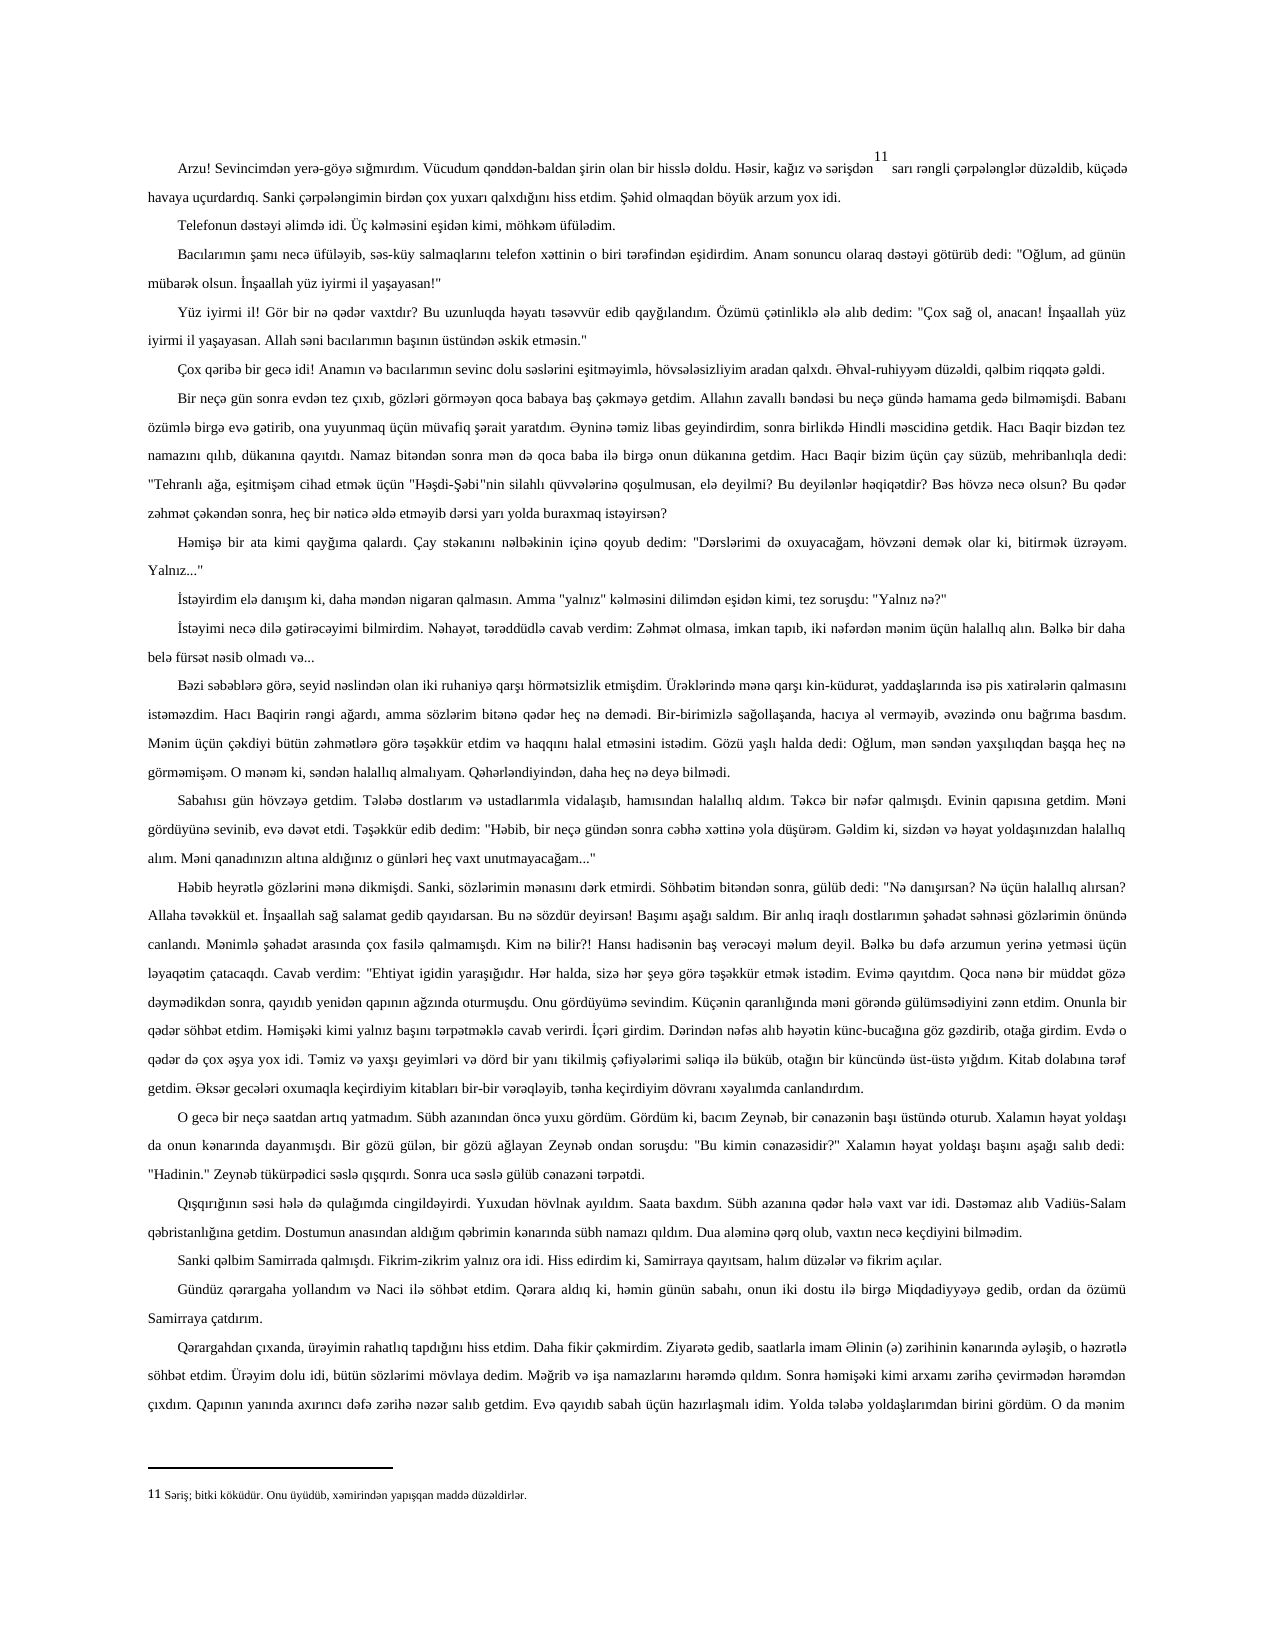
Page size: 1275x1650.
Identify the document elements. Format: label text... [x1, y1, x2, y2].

text Həmişə bir ata kimi qayğıma qalardı. Çay stəkanını nəlbəkinin içinə qoyub dedim: "Dərslərimi də oxuyacağam, hövzəni demək olar ki, bitirmək üzrəyəm. Yalnız..." [148, 521, 1127, 579]
text Çox qəribə bir gecə idi! Anamın və bacılarımın sevinc dolu səslərini eşitməyimlə, hövsələsizliyim aradan qalxdı. Əhval-ruhiyyəm düzəldi, qəlbim riqqətə gəldi. [148, 349, 1127, 378]
text Sanki qəlbim Samirrada qalmışdı. Fikrim-zikrim yalnız ora idi. Hiss edirdim ki, Samirraya qayıtsam, halım düzələr və fikrim açılar. [148, 1240, 1127, 1269]
text Arzu! Sevincimdən yerə-göyə sığmırdım. Vücudum qənddən-baldan şirin olan bir hisslə doldu. Həsir, kağız və sərişdən sarı rəngli çərpələnglər düzəldib, küçədə havaya uçurdardıq. Sanki çərpələngimin birdən çox yuxarı qalxdığını hiss etdim. Şəhid olmaqdan böyük arzum yox idi. [148, 148, 1127, 205]
text Bir neçə gün sonra evdən tez çıxıb, gözləri görməyən qoca babaya baş çəkməyə getdim. Allahın zavallı bəndəsi bu neçə gündə hamama gedə bilməmişdi. Babanı özümlə birgə evə gətirib, ona yuyunmaq üçün müvafiq şərait yaratdım. Əyninə təmiz libas geyindirdim, sonra birlikdə Hindli məscidinə getdik. Hacı Baqir bizdən tez namazını qılıb, dükanına qayıtdı. Namaz bitəndən sonra mən də qoca baba ilə birgə onun dükanına getdim. Hacı Baqir bizim üçün çay süzüb, mehribanlıqla dedi: "Tehranlı ağa, eşitmişəm cihad etmək üçün "Həşdi-Şəbi"nin silahlı qüvvələrinə qoşulmusan, elə deyilmi? Bu deyilənlər həqiqətdir? Bəs hövzə necə olsun? Bu qədər zəhmət çəkəndən sonra, heç bir nəticə əldə etməyib dərsi yarı yolda buraxmaq istəyirsən? [148, 378, 1127, 521]
text İstəyirdim elə danışım ki, daha məndən nigaran qalmasın. Amma "yalnız" kəlməsini dilimdən eşidən kimi, tez soruşdu: "Yalnız nə?" [148, 579, 1127, 608]
text İstəyimi necə dilə gətirəcəyimi bilmirdim. Nəhayət, tərəddüdlə cavab verdim: Zəhmət olmasa, imkan tapıb, iki nəfərdən mənim üçün halallıq alın. Bəlkə bir daha belə fürsət nəsib olmadı və... [148, 608, 1127, 665]
text Bacılarımın şamı necə üfüləyib, səs-küy salmaqlarını telefon xəttinin o biri tərəfindən eşidirdim. Anam sonuncu olaraq dəstəyi götürüb dedi: "Oğlum, ad günün mübarək olsun. İnşaallah yüz iyirmi il yaşayasan!" [148, 234, 1127, 291]
text Həbib heyrətlə gözlərini mənə dikmişdi. Sanki, sözlərimin mənasını dərk etmirdi. Söhbətim bitəndən sonra, gülüb dedi: "Nə danışırsan? Nə üçün halallıq alırsan? Allaha təvəkkül et. İnşaallah sağ salamat gedib qayıdarsan. Bu nə sözdür deyirsən! Başımı aşağı saldım. Bir anlıq iraqlı dostlarımın şəhadət səhnəsi gözlərimin önündə canlandı. Mənimlə şəhadət arasında çox fasilə qalmamışdı. Kim nə bilir?! Hansı hadisənin baş verəcəyi məlum deyil. Bəlkə bu dəfə arzumun yerinə yetməsi üçün ləyaqətim çatacaqdı. Cavab verdim: "Ehtiyat igidin yaraşığıdır. Hər halda, sizə hər şeyə görə təşəkkür etmək istədim. Evimə qayıtdım. Qoca nənə bir müddət gözə dəymədikdən sonra, qayıdıb yenidən qapının ağzında oturmuşdu. Onu gördüyümə sevindim. Küçənin qaranlığında məni görəndə gülümsədiyini zənn etdim. Onunla bir qədər söhbət etdim. Həmişəki kimi yalnız başını tərpətməklə cavab verirdi. İçəri girdim. Dərindən nəfəs alıb həyətin künc-bucağına göz gəzdirib, otağa girdim. Evdə o qədər də çox əşya yox idi. Təmiz və yaxşı geyimləri və dörd bir yanı tikilmiş çəfiyələrimi səliqə ilə büküb, otağın bir küncündə üst-üstə yığdım. Kitab dolabına tərəf getdim. Əksər gecələri oxumaqla keçirdiyim kitabları bir-bir vərəqləyib, tənha keçirdiyim dövranı xəyalımda canlandırdım. [148, 866, 1127, 1096]
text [148, 1326, 1127, 1413]
text Bəzi səbəblərə görə, seyid nəslindən olan iki ruhaniyə qarşı hörmətsizlik etmişdim. Ürəklərində mənə qarşı kin-küdurət, yaddaşlarında isə pis xatirələrin qalmasını istəməzdim. Hacı Baqirin rəngi ağardı, amma sözlərim bitənə qədər heç nə demədi. Bir-birimizlə sağollaşanda, hacıya əl verməyib, əvəzində onu bağrıma basdım. Mənim üçün çəkdiyi bütün zəhmətlərə görə təşəkkür etdim və haqqını halal etməsini istədim. Gözü yaşlı halda dedi: Oğlum, mən səndən yaxşılıqdan başqa heç nə görməmişəm. O mənəm ki, səndən halallıq almalıyam. Qəhərləndiyindən, daha heç nə deyə bilmədi. [148, 665, 1127, 780]
text Gündüz qərargaha yollandım və Naci ilə söhbət etdim. Qərara aldıq ki, həmin günün sabahı, onun iki dostu ilə birgə Miqdadiyyəyə gedib, ordan da özümü Samirraya çatdırım. [148, 1269, 1127, 1326]
text O gecə bir neçə saatdan artıq yatmadım. Sübh azanından öncə yuxu gördüm. Gördüm ki, bacım Zeynəb, bir cənazənin başı üstündə oturub. Xalamın həyat yoldaşı da onun kənarında dayanmışdı. Bir gözü gülən, bir gözü ağlayan Zeynəb ondan soruşdu: "Bu kimin cənazəsidir?" Xalamın həyat yoldaşı başını aşağı salıb dedi: "Hadinin." Zeynəb tükürpədici səslə qışqırdı. Sonra uca səslə gülüb cənazəni tərpətdi. [148, 1096, 1127, 1183]
text Qışqırığının səsi hələ də qulağımda cingildəyirdi. Yuxudan hövlnak ayıldım. Saata baxdım. Sübh azanına qədər hələ vaxt var idi. Dəstəmaz alıb Vadiüs-Salam qəbristanlığına getdim. Dostumun anasından aldığım qəbrimin kənarında sübh namazı qıldım. Dua aləminə qərq olub, vaxtın necə keçdiyini bilmədim. [148, 1183, 1127, 1240]
text Yüz iyirmi il! Gör bir nə qədər vaxtdır? Bu uzunluqda həyatı təsəvvür edib qayğılandım. Özümü çətinliklə ələ alıb dedim: "Çox sağ ol, anacan! İnşaallah yüz iyirmi il yaşayasan. Allah səni bacılarımın başının üstündən əskik etməsin." [148, 291, 1127, 349]
text Sabahısı gün hövzəyə getdim. Tələbə dostlarım və ustadlarımla vidalaşıb, hamısından halallıq aldım. Təkcə bir nəfər qalmışdı. Evinin qapısına getdim. Məni gördüyünə sevinib, evə dəvət etdi. Təşəkkür edib dedim: "Həbib, bir neçə gündən sonra cəbhə xəttinə yola düşürəm. Gəldim ki, sizdən və həyat yoldaşınızdan halallıq alım. Məni qanadınızın altına aldığınız o günləri heç vaxt unutmayacağam..." [148, 780, 1127, 866]
text Telefonun dəstəyi əlimdə idi. Üç kəlməsini eşidən kimi, möhkəm üfülədim. [148, 205, 1127, 234]
